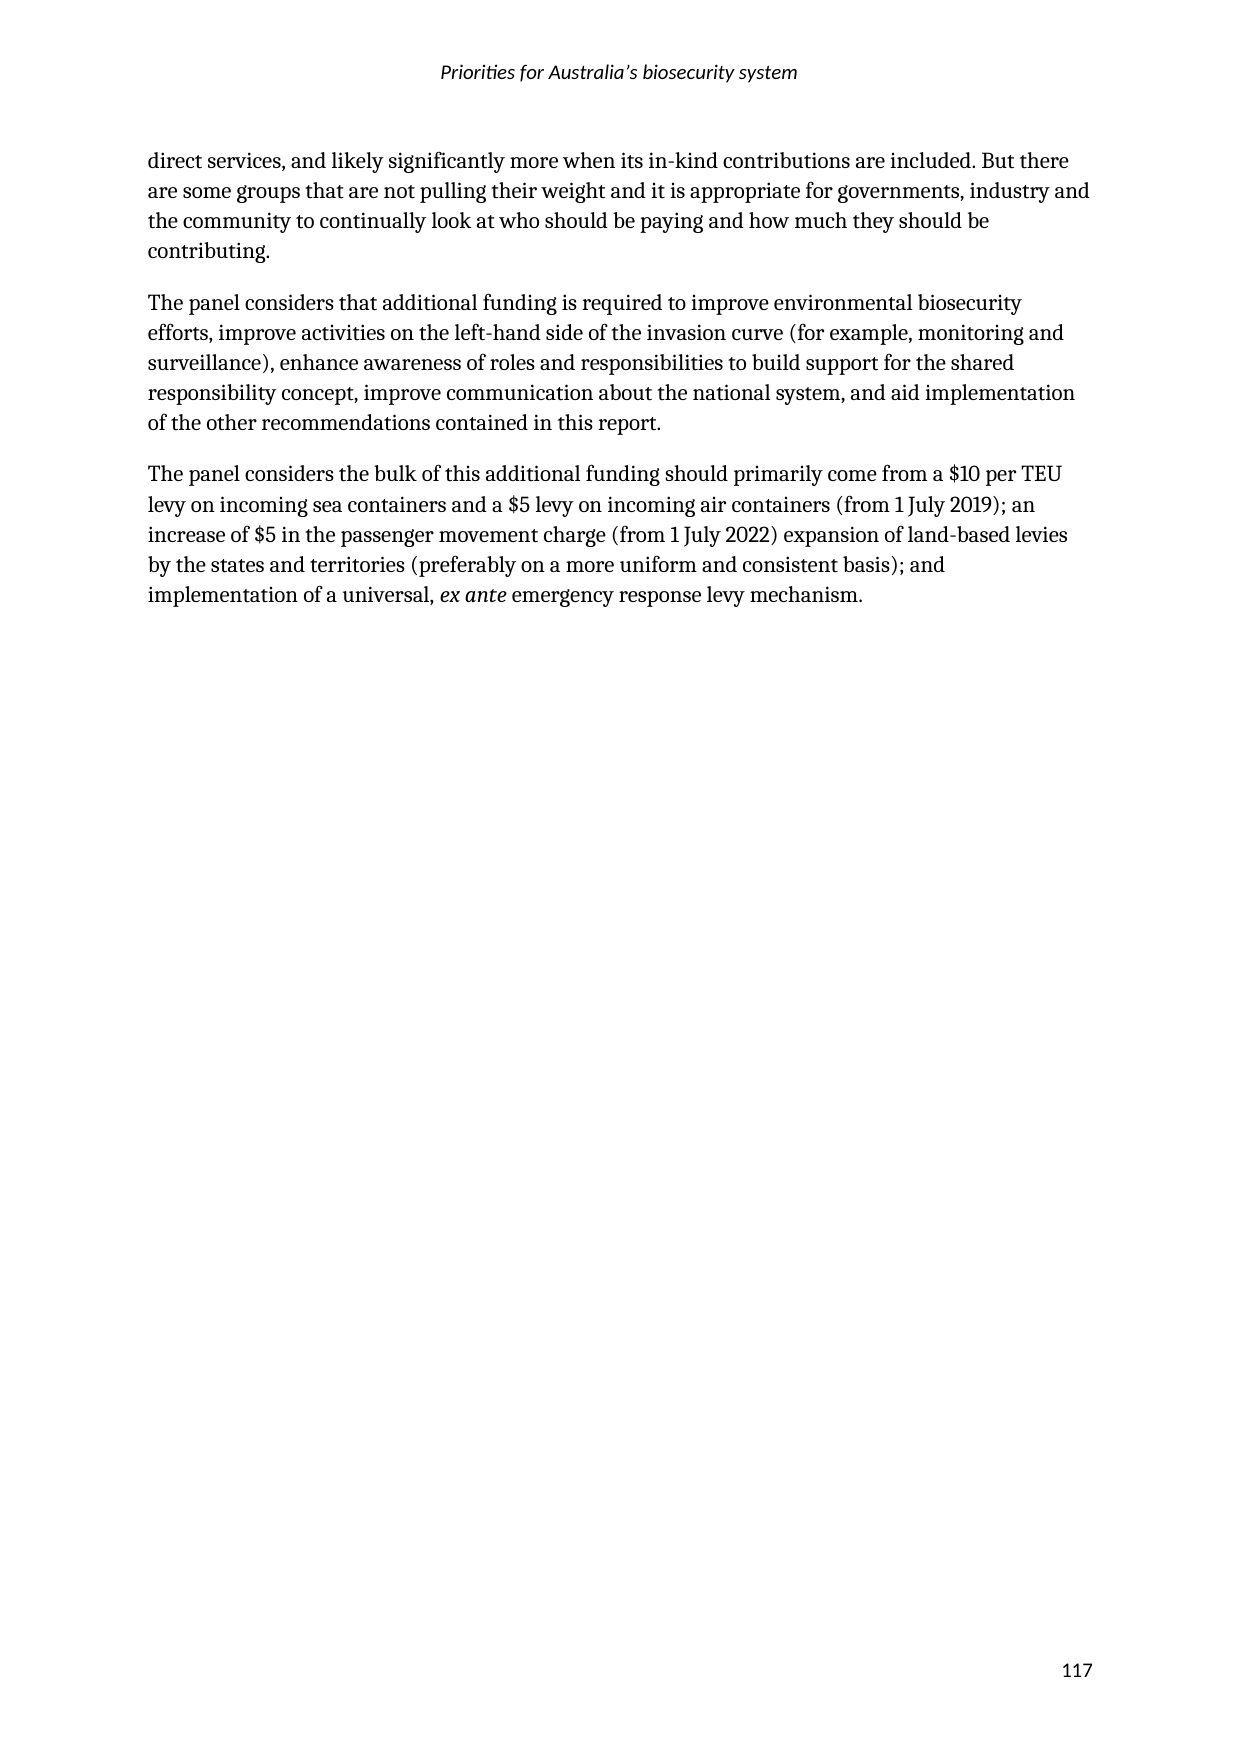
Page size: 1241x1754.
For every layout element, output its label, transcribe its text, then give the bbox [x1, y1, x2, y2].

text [148, 148, 1092, 265]
text The panel considers the bulk of this additional funding should primarily come from a $10 per TEU levy on incoming sea containers and a $5 levy on incoming air containers (from 1 July 2019); an increase of $5 in the passenger movement charge (from 1 July 2022) expansion of land-based levies by the states and territories (preferably on a more uniform and consistent basis); and implementation of a universal, ex ante emergency response levy mechanism. [148, 461, 1092, 608]
text The panel considers that additional funding is required to improve environmental biosecurity efforts, improve activities on the left-hand side of the invasion curve (for example, monitoring and surveillance), enhance awareness of roles and responsibilities to build support for the shared responsibility concept, improve communication about the national system, and aid implementation of the other recommendations contained in this report. [148, 289, 1092, 437]
